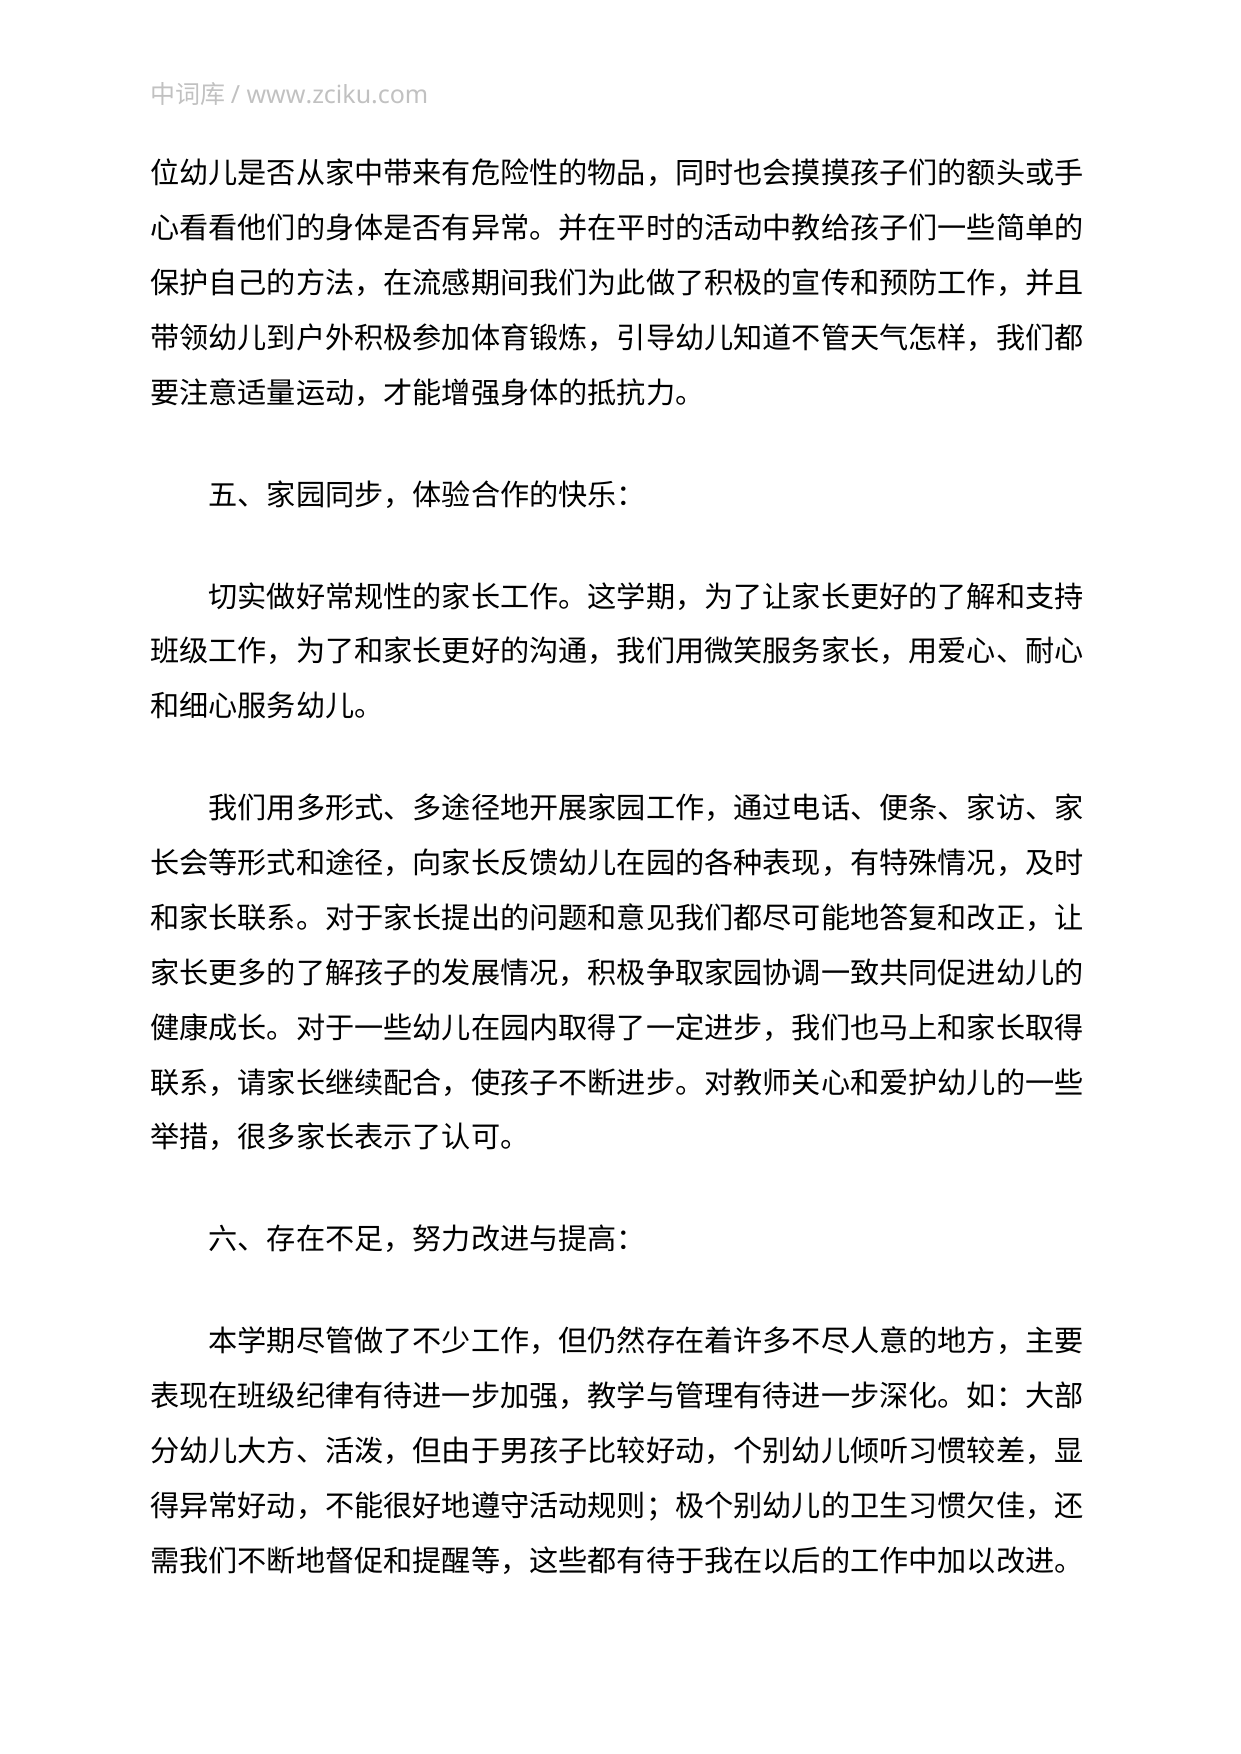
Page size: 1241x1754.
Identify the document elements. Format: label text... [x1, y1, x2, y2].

text 我们用多形式、多途径地开展家园工作，通过电话、便条、家访、家长会等形式和途径，向家长反馈幼儿在园的各种表现，有特殊情况，及时和家长联系。对于家长提出的问题和意见我们都尽可能地答复和改正，让家长更多的了解孩子的发展情况，积极争取家园协调一致共同促进幼儿的健康成长。对于一些幼儿在园内取得了一定进步，我们也马上和家长取得联系，请家长继续配合，使孩子不断进步。对教师关心和爱护幼儿的一些举措，很多家长表示了认可。 [150, 785, 1090, 1156]
text 切实做好常规性的家长工作。这学期，为了让家长更好的了解和支持班级工作，为了和家长更好的沟通，我们用微笑服务家长，用爱心、耐心和细心服务幼儿。 [150, 573, 1090, 725]
text 六、存在不足，努力改进与提高： [150, 1216, 1090, 1258]
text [150, 150, 1090, 412]
text 五、家园同步，体验合作的快乐： [150, 471, 1090, 514]
text 本学期尽管做了不少工作，但仍然存在着许多不尽人意的地方，主要表现在班级纪律有待进一步加强，教学与管理有待进一步深化。如：大部分幼儿大方、活泼，但由于男孩子比较好动，个别幼儿倾听习惯较差，显得异常好动，不能很好地遵守活动规则；极个别幼儿的卫生习惯欠佳，还需我们不断地督促和提醒等，这些都有待于我在以后的工作中加以改进。 [150, 1318, 1090, 1579]
